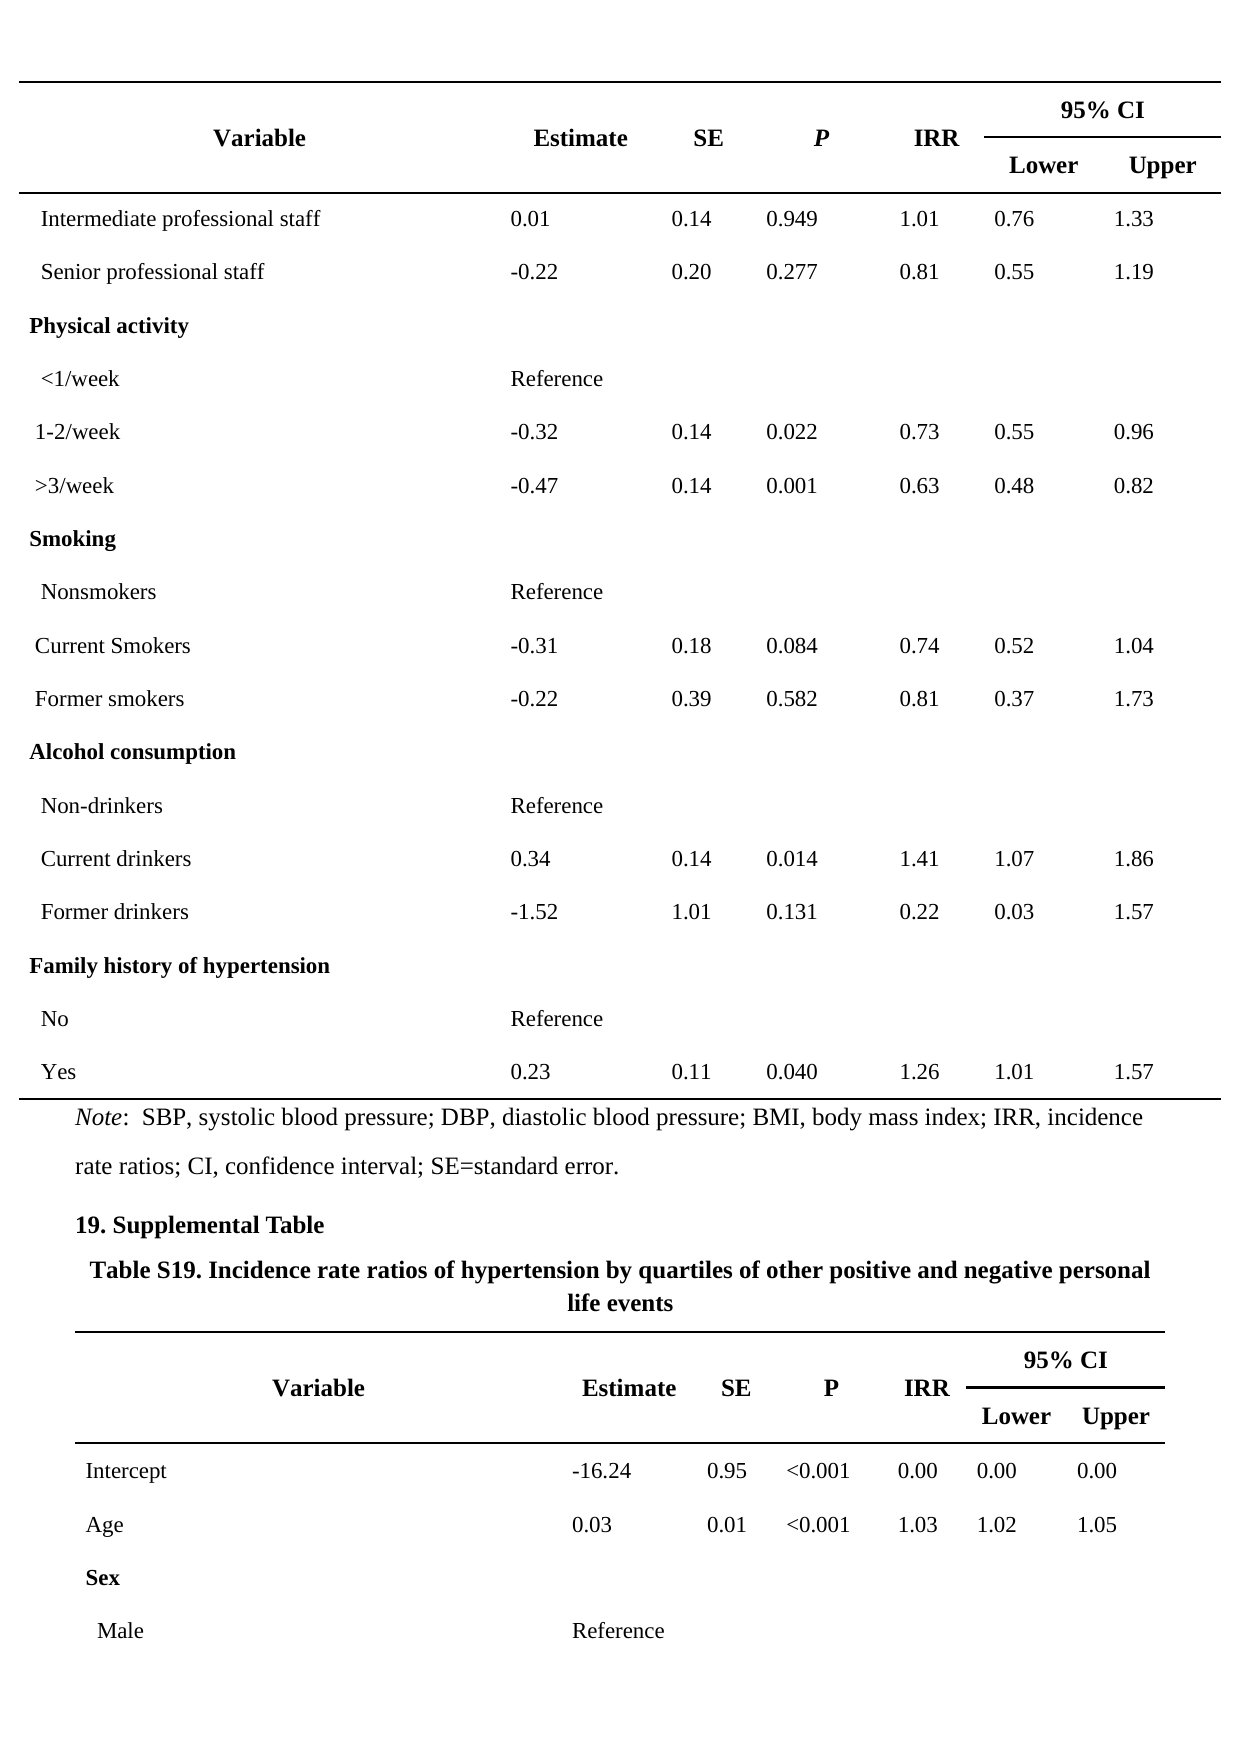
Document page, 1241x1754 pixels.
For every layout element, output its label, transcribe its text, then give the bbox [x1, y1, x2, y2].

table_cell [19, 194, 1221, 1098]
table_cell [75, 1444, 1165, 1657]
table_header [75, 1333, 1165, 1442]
subtitle Table S19. Incidence rate ratios of hypertension by quartiles of other positive and negative personal life events [75, 1253, 1165, 1318]
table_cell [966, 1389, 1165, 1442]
subtitle 19. Supplemental Table [75, 1208, 1165, 1241]
text Note: SBP, systolic blood pressure; DBP, diastolic blood pressure; BMI, body mass index; IRR, incidence rate ratios; CI, confidence interval; SE=standard error. [75, 1100, 1165, 1182]
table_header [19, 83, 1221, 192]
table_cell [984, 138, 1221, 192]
